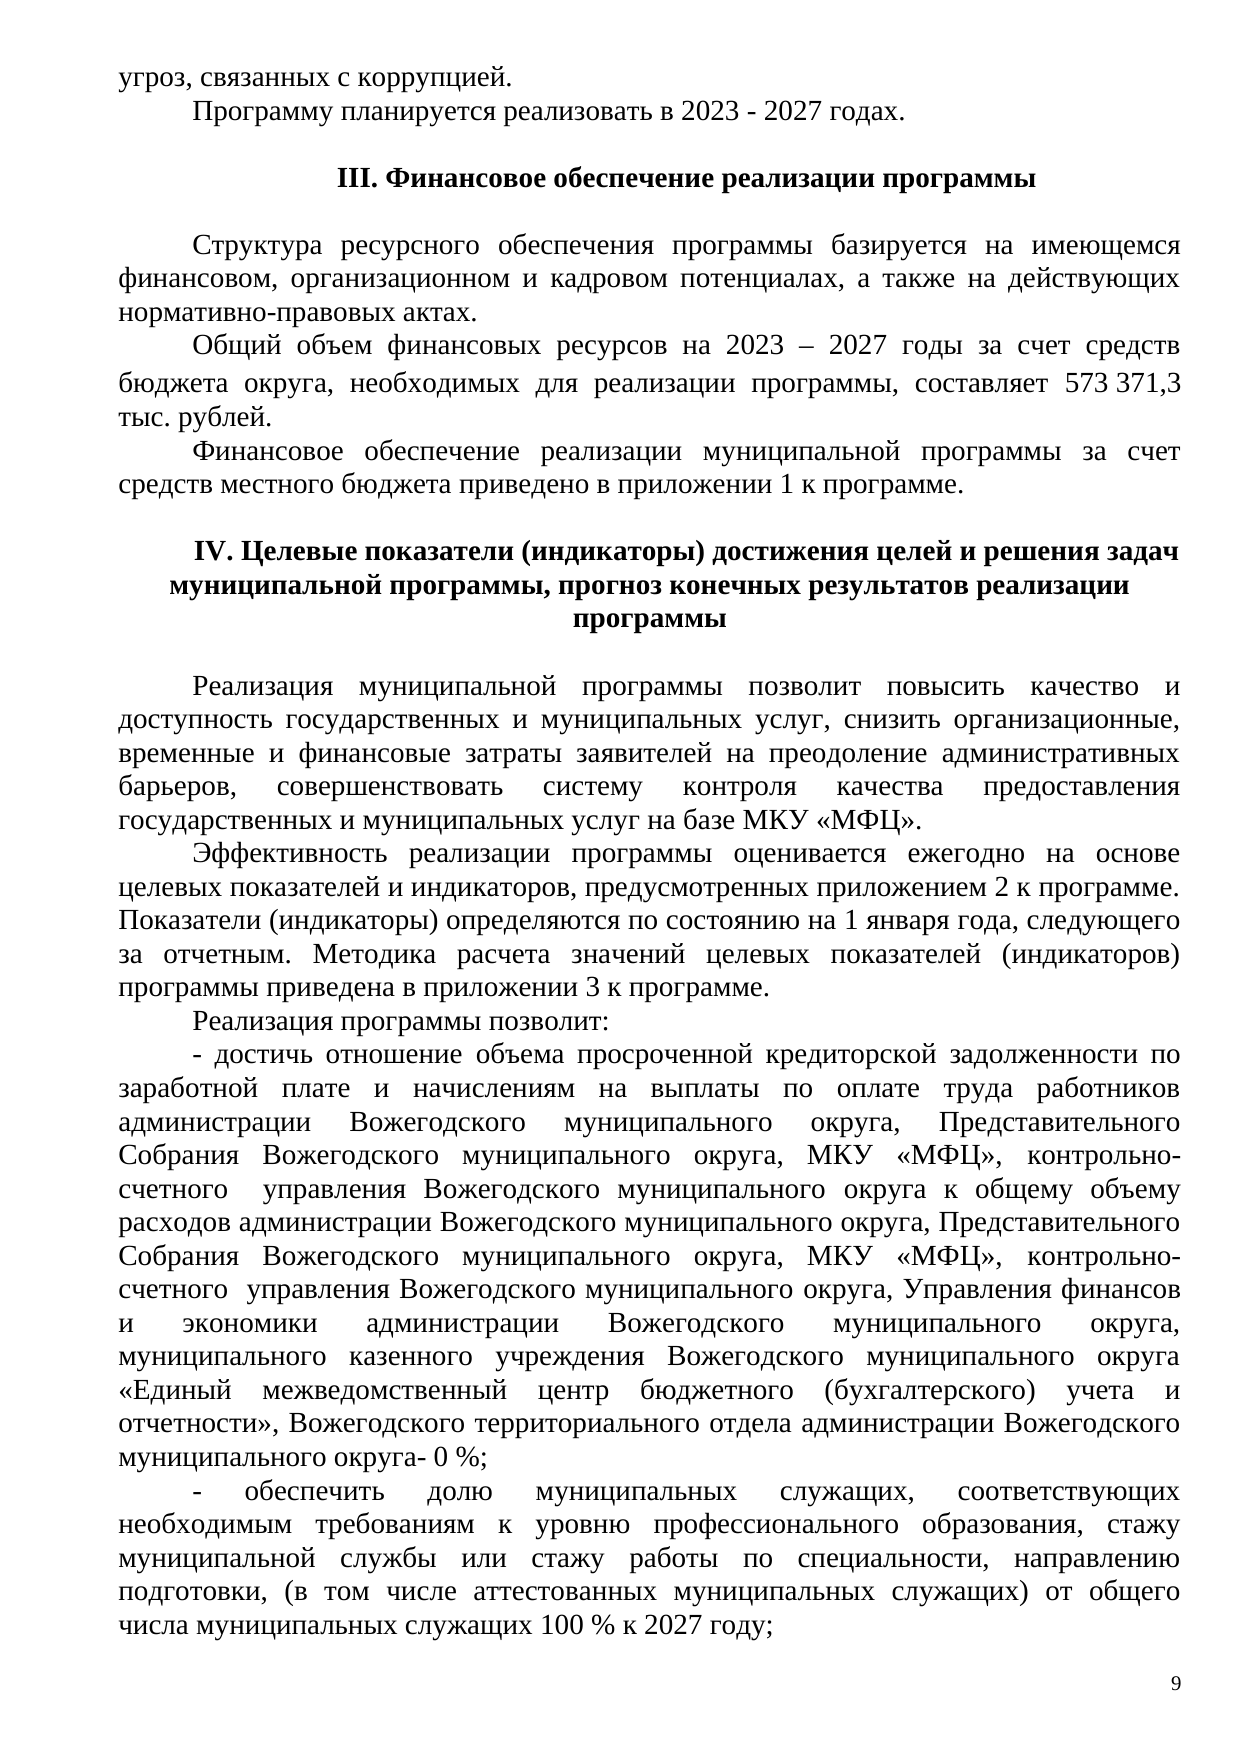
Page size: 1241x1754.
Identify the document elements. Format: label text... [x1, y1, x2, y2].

text Общий объем финансовых ресурсов на 2023 – 2027 годы за счет средств бюджета округа, необходимых для реализации программы, составляет 573 371,3 тыс. рублей. [118, 327, 1181, 433]
text - обеспечить долю муниципальных служащих, соответствующих необходимым требованиям к уровню профессионального образования, стажу муниципальной службы или стажу работы по специальности, направлению подготовки, (в том числе аттестованных муниципальных служащих) от общего числа муниципальных служащих 100 % к 2027 году; [118, 1473, 1181, 1640]
text Финансовое обеспечение реализации муниципальной программы за счет средств местного бюджета приведено в приложении 1 к программе. [118, 433, 1181, 500]
text Реализация муниципальной программы позволит повысить качество и доступность государственных и муниципальных услуг, снизить организационные, временные и финансовые затраты заявителей на преодоление административных барьеров, совершенствовать систему контроля качества предоставления государственных и муниципальных услуг на базе МКУ «МФЦ». [118, 668, 1181, 835]
text III. Финансовое обеспечение реализации программы [118, 160, 1181, 193]
text Программу планируется реализовать в 2023 - 2027 годах. [118, 93, 1181, 126]
text Реализация программы позволит: [118, 1003, 1181, 1037]
text Эффективность реализации программы оценивается ежегодно на основе целевых показателей и индикаторов, предусмотренных приложением 2 к программе. Показатели (индикаторы) определяются по состоянию на 1 января года, следующего за отчетным. Методика расчета значений целевых показателей (индикаторов) программы приведена в приложении 3 к программе. [118, 835, 1181, 1003]
text IV. Целевые показатели (индикаторы) достижения целей и решения задач муниципальной программы, прогноз конечных результатов реализации программы [118, 533, 1181, 634]
text - достичь отношение объема просроченной кредиторской задолженности по заработной плате и начислениям на выплаты по оплате труда работников администрации Вожегодского муниципального округа, Представительного Собрания Вожегодского муниципального округа, МКУ «МФЦ», контрольно-счетного управления Вожегодского муниципального округа к общему объему расходов администрации Вожегодского муниципального округа, Представительного Собрания Вожегодского муниципального округа, МКУ «МФЦ», контрольно-счетного управления Вожегодского муниципального округа, Управления финансов и экономики администрации Вожегодского муниципального округа, муниципального казенного учреждения Вожегодского муниципального округа «Единый межведомственный центр бюджетного (бухгалтерского) учета и отчетности», Вожегодского территориального отдела администрации Вожегодского муниципального округа- 0 %; [118, 1037, 1181, 1473]
text Структура ресурсного обеспечения программы базируется на имеющемся финансовом, организационном и кадровом потенциалах, а также на действующих нормативно-правовых актах. [118, 227, 1181, 327]
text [118, 59, 1181, 93]
